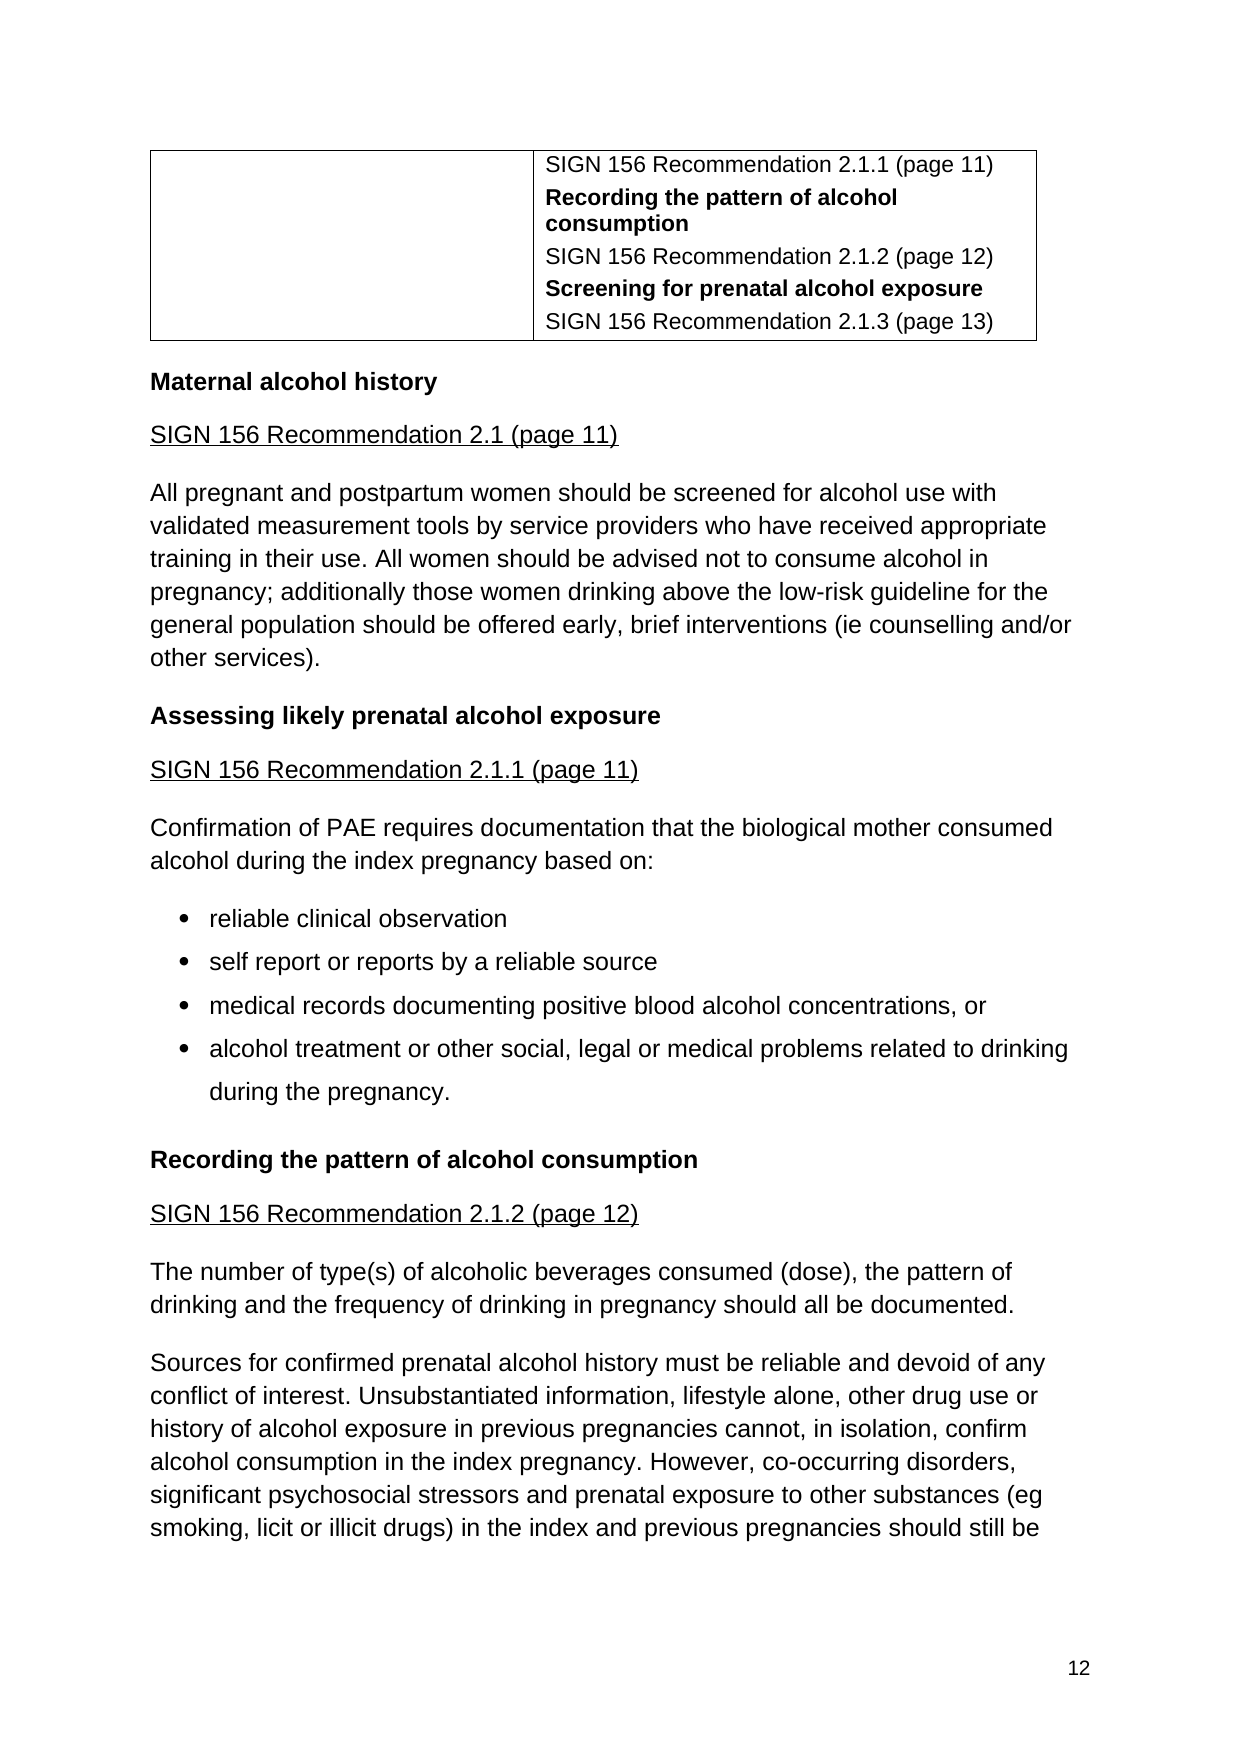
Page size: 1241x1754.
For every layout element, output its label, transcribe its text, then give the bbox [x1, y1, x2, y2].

text medical records documenting positive blood alcohol concentrations, or [179, 991, 1090, 1019]
subtitle SIGN 156 Recommendation 2.1 (page 11) [150, 420, 1090, 449]
text self report or reports by a reliable source [179, 947, 1090, 976]
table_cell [151, 151, 533, 340]
text alcohol treatment or other social, legal or medical problems related to drinking during the pregnancy. [179, 1034, 1090, 1106]
subtitle SIGN 156 Recommendation 2.1.2 (page 12) [150, 1199, 1090, 1228]
text All pregnant and postpartum women should be screened for alcohol use with validated measurement tools by service providers who have received appropriate training in their use. All women should be advised not to consume alcohol in pregnancy; additionally those women drinking above the low-risk guideline for the general population should be offered early, brief interventions (ie counselling and/or other services). [150, 478, 1090, 672]
text The number of type(s) of alcoholic beverages consumed (dose), the pattern of drinking and the frequency of drinking in pregnancy should all be documented. [150, 1257, 1090, 1319]
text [150, 1348, 1090, 1542]
subtitle Recording the pattern of alcohol consumption [150, 1145, 1090, 1174]
subtitle Maternal alcohol history [150, 366, 1090, 395]
text Confirmation of PAE requires documentation that the biological mother consumed alcohol during the index pregnancy based on: [150, 813, 1090, 875]
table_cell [534, 151, 1036, 340]
subtitle SIGN 156 Recommendation 2.1.1 (page 11) [150, 755, 1090, 784]
subtitle Assessing likely prenatal alcohol exposure [150, 701, 1090, 730]
text reliable clinical observation [179, 904, 1090, 933]
